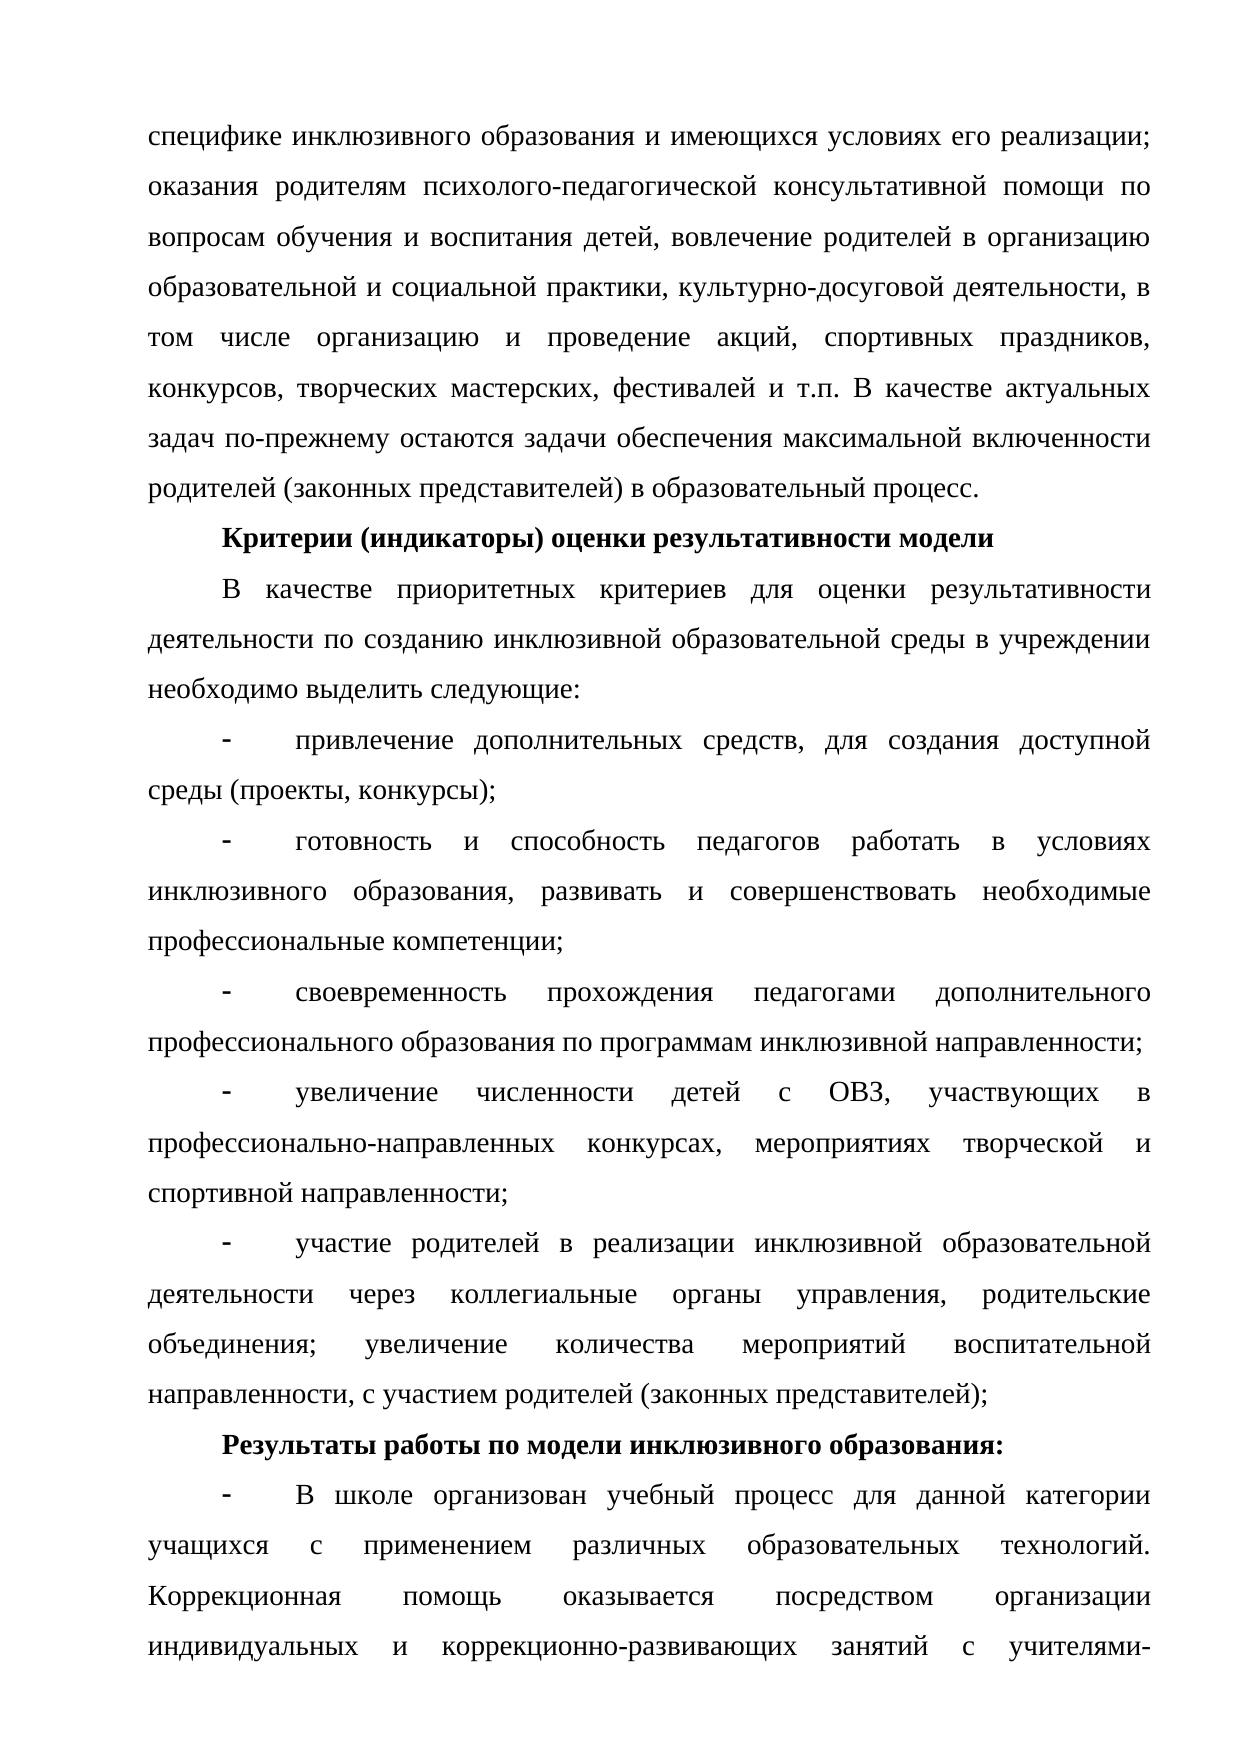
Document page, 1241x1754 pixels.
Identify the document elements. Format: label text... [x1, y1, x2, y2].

text Критерии (индикаторы) оценки результативности модели [148, 521, 1152, 554]
list привлечение дополнительных средств, для создания доступной среды (проекты, конкурсы); [148, 722, 1152, 806]
list готовность и способность педагогов работать в условиях инклюзивного образования, развивать и совершенствовать необходимые профессиональные компетенции; [148, 823, 1152, 957]
text В качестве приоритетных критериев для оценки результативности деятельности по созданию инклюзивной образовательной среды в учреждении необходимо выделить следующие: [148, 571, 1152, 705]
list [148, 1477, 1152, 1662]
text Результаты работы по модели инклюзивного образования: [148, 1427, 1152, 1460]
list своевременность прохождения педагогами дополнительного профессионального образования по программам инклюзивной направленности; [148, 974, 1152, 1058]
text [148, 118, 1152, 504]
list увеличение численности детей с ОВЗ, участвующих в профессионально-направленных конкурсах, мероприятиях творческой и спортивной направленности; [148, 1074, 1152, 1209]
list участие родителей в реализации инклюзивной образовательной деятельности через коллегиальные органы управления, родительские объединения; увеличение количества мероприятий воспитательной направленности, с участием родителей (законных представителей); [148, 1225, 1152, 1410]
